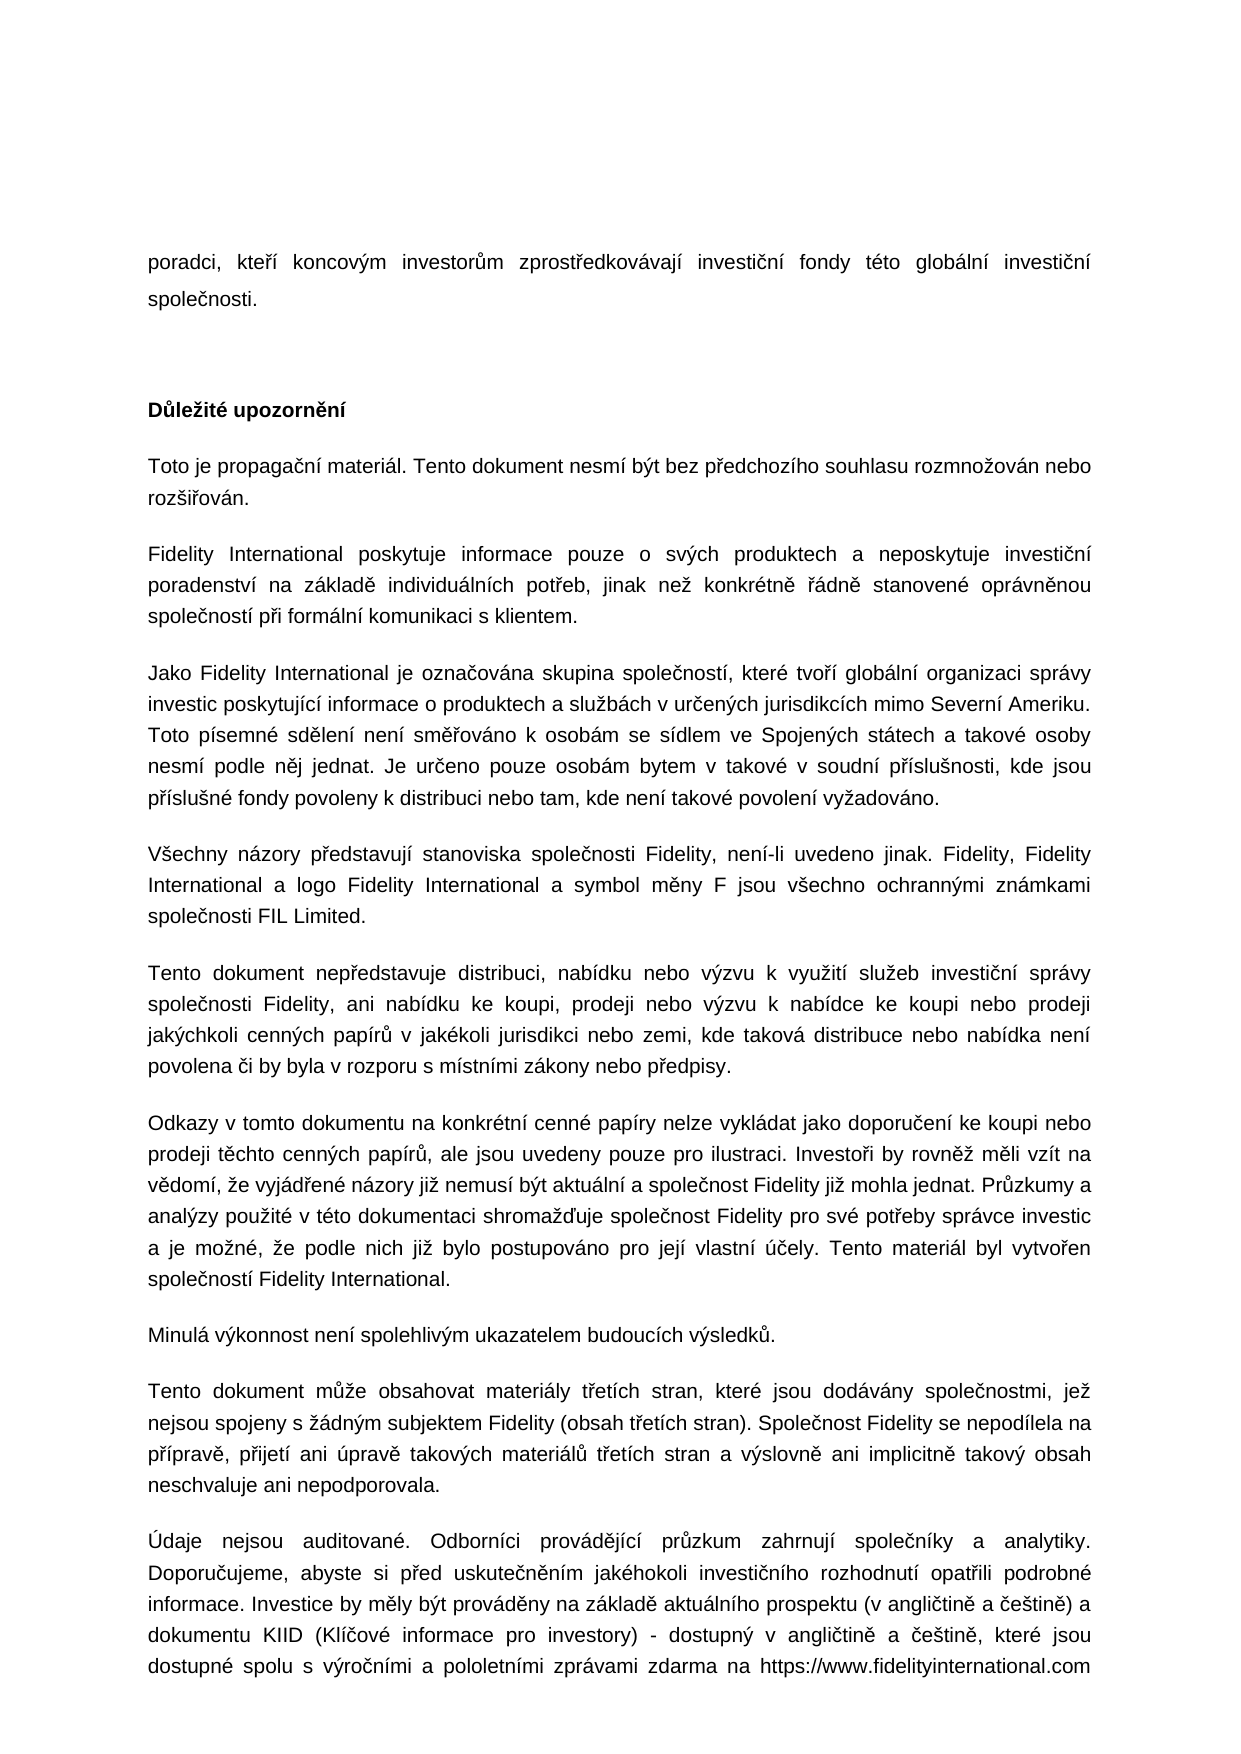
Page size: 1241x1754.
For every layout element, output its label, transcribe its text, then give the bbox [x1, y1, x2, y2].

text Odkazy v tomto dokumentu na konkrétní cenné papíry nelze vykládat jako doporučení ke koupi nebo prodeji těchto cenných papírů, ale jsou uvedeny pouze pro ilustraci. Investoři by rovněž měli vzít na vědomí, že vyjádřené názory již nemusí být aktuální a společnost Fidelity již mohla jednat. Průzkumy a analýzy použité v této dokumentaci shromažďuje společnost Fidelity pro své potřeby správce investic a je možné, že podle nich již bylo postupováno pro její vlastní účely. Tento materiál byl vytvořen společností Fidelity International. [148, 1105, 1092, 1292]
text Tento dokument může obsahovat materiály třetích stran, které jsou dodávány společnostmi, jež nejsou spojeny s žádným subjektem Fidelity (obsah třetích stran). Společnost Fidelity se nepodílela na přípravě, přijetí ani úpravě takových materiálů třetích stran a výslovně ani implicitně takový obsah neschvaluje ani nepodporovala. [148, 1374, 1092, 1499]
text Toto je propagační materiál. Tento dokument nesmí být bez předchozího souhlasu rozmnožován nebo rozšiřován. [148, 449, 1092, 511]
text Tento dokument nepředstavuje distribuci, nabídku nebo výzvu k využití služeb investiční správy společnosti Fidelity, ani nabídku ke koupi, prodeji nebo výzvu k nabídce ke koupi nebo prodeji jakýchkoli cenných papírů v jakékoli jurisdikci nebo zemi, kde taková distribuce nebo nabídka není povolena či by byla v rozporu s místními zákony nebo předpisy. [148, 955, 1092, 1080]
text Minulá výkonnost není spolehlivým ukazatelem budoucích výsledků. [148, 1317, 1092, 1349]
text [148, 236, 1092, 311]
text Všechny názory představují stanoviska společnosti Fidelity, není-li uvedeno jinak. Fidelity, Fidelity International a logo Fidelity International a symbol měny F jsou všechno ochrannými známkami společnosti FIL Limited. [148, 836, 1092, 930]
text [148, 1524, 1092, 1680]
text Jako Fidelity International je označována skupina společností, které tvoří globální organizaci správy investic poskytující informace o produktech a službách v určených jurisdikcích mimo Severní Ameriku. Toto písemné sdělení není směřováno k osobám se sídlem ve Spojených státech a takové osoby nesmí podle něj jednat. Je určeno pouze osobám bytem v takové v soudní příslušnosti, kde jsou příslušné fondy povoleny k distribuci nebo tam, kde není takové povolení vyžadováno. [148, 655, 1092, 811]
text Fidelity International poskytuje informace pouze o svých produktech a neposkytuje investiční poradenství na základě individuálních potřeb, jinak než konkrétně řádně stanovené oprávněnou společností při formální komunikaci s klientem. [148, 536, 1092, 630]
text Důležité upozornění [148, 392, 1092, 424]
